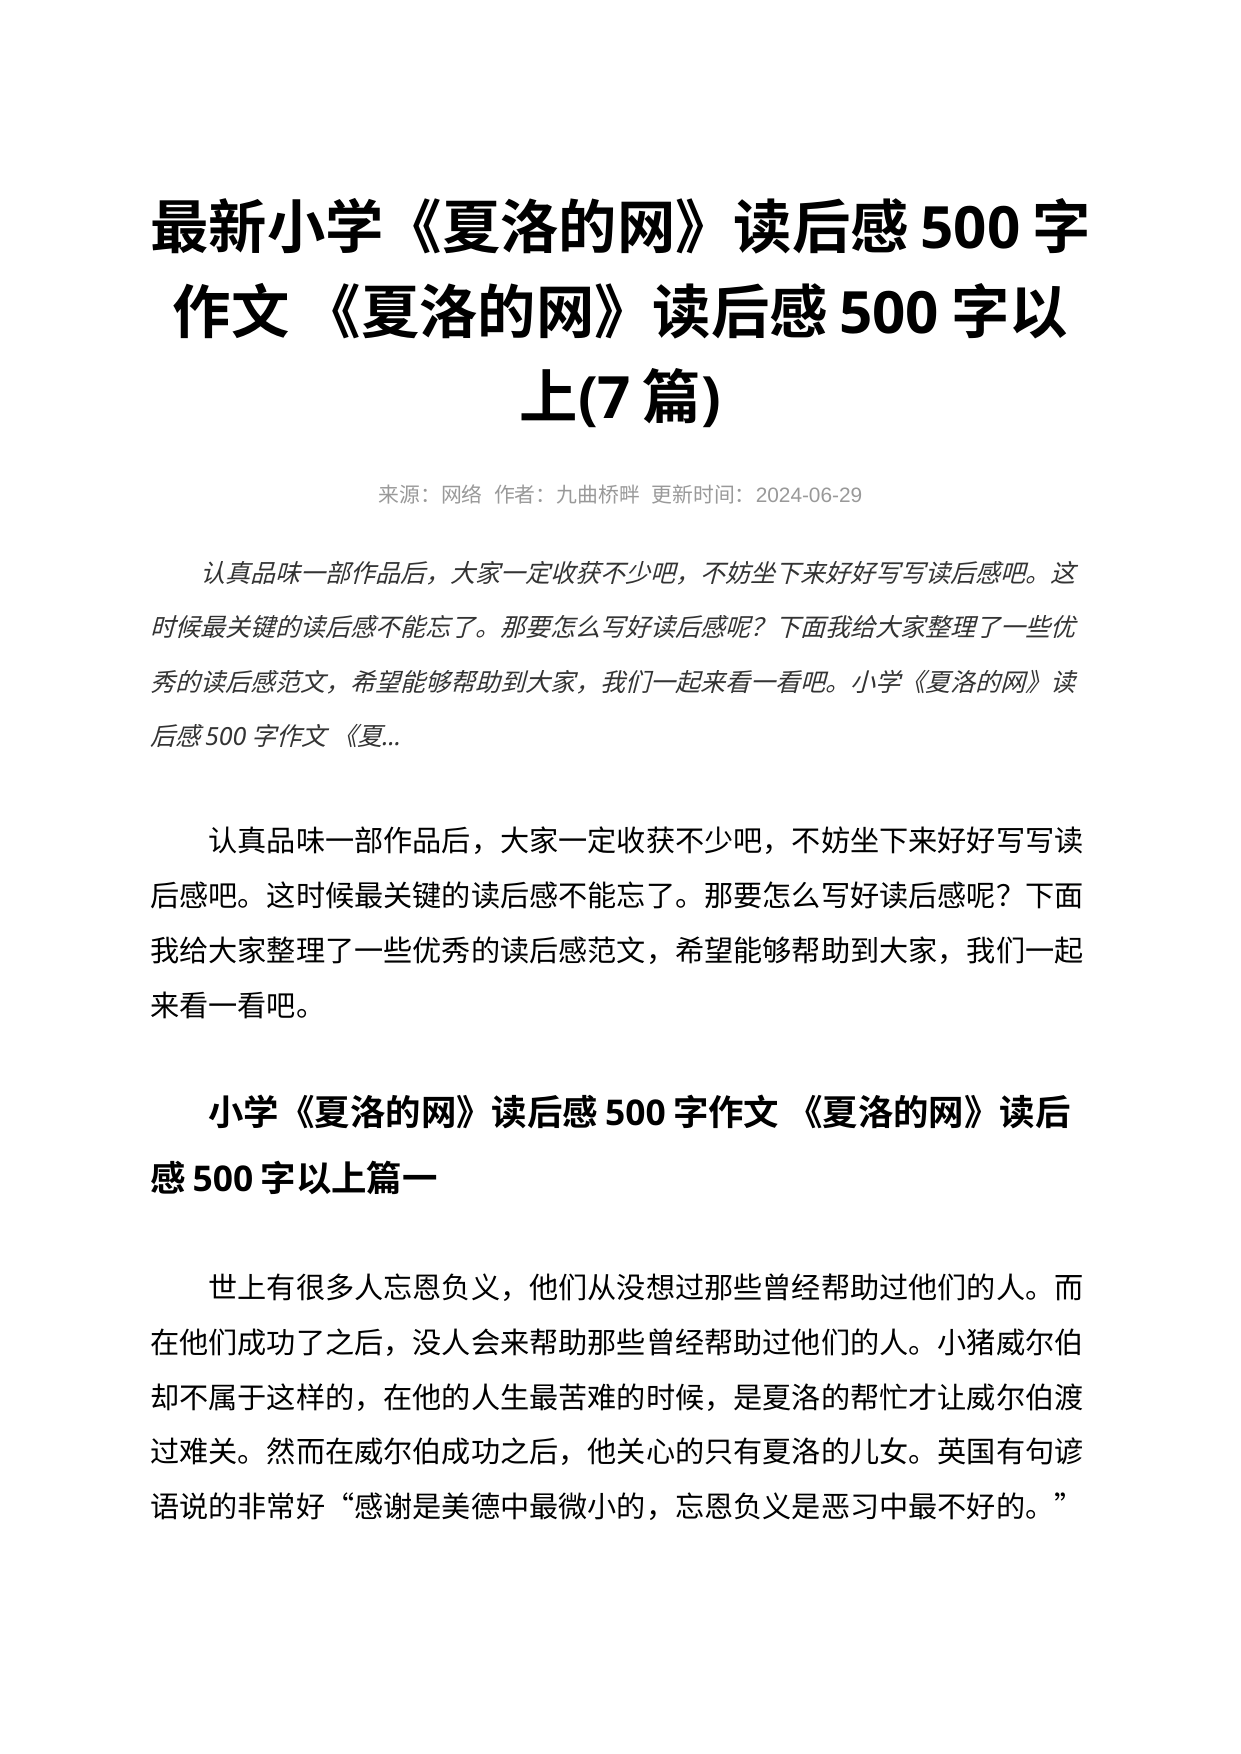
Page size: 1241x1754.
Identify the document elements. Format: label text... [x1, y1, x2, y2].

text 小学《夏洛的网》读后感500字作文 《夏洛的网》读后感500字以上篇一 [150, 1084, 1090, 1202]
text 来源：网络 作者：九曲桥畔 更新时间：2024-06-29 [150, 482, 1090, 506]
text 世上有很多人忘恩负义，他们从没想过那些曾经帮助过他们的人。而在他们成功了之后，没人会来帮助那些曾经帮助过他们的人。小猪威尔伯却不属于这样的，在他的人生最苦难的时候，是夏洛的帮忙才让威尔伯渡过难关。然而在威尔伯成功之后，他关心的只有夏洛的儿女。英国有句谚语说的非常好“感谢是美德中最微小的，忘恩负义是恶习中最不好的。” [150, 1264, 1090, 1526]
subtitle 最新小学《夏洛的网》读后感500字作文 《夏洛的网》读后感500字以上(7篇) [150, 181, 1090, 436]
text 认真品味一部作品后，大家一定收获不少吧，不妨坐下来好好写写读后感吧。这时候最关键的读后感不能忘了。那要怎么写好读后感呢？下面我给大家整理了一些优秀的读后感范文，希望能够帮助到大家，我们一起来看一看吧。 [150, 818, 1090, 1025]
text 认真品味一部作品后，大家一定收获不少吧，不妨坐下来好好写写读后感吧。这时候最关键的读后感不能忘了。那要怎么写好读后感呢？下面我给大家整理了一些优秀的读后感范文，希望能够帮助到大家，我们一起来看一看吧。小学《夏洛的网》读后感500字作文 《夏... [150, 553, 1090, 753]
